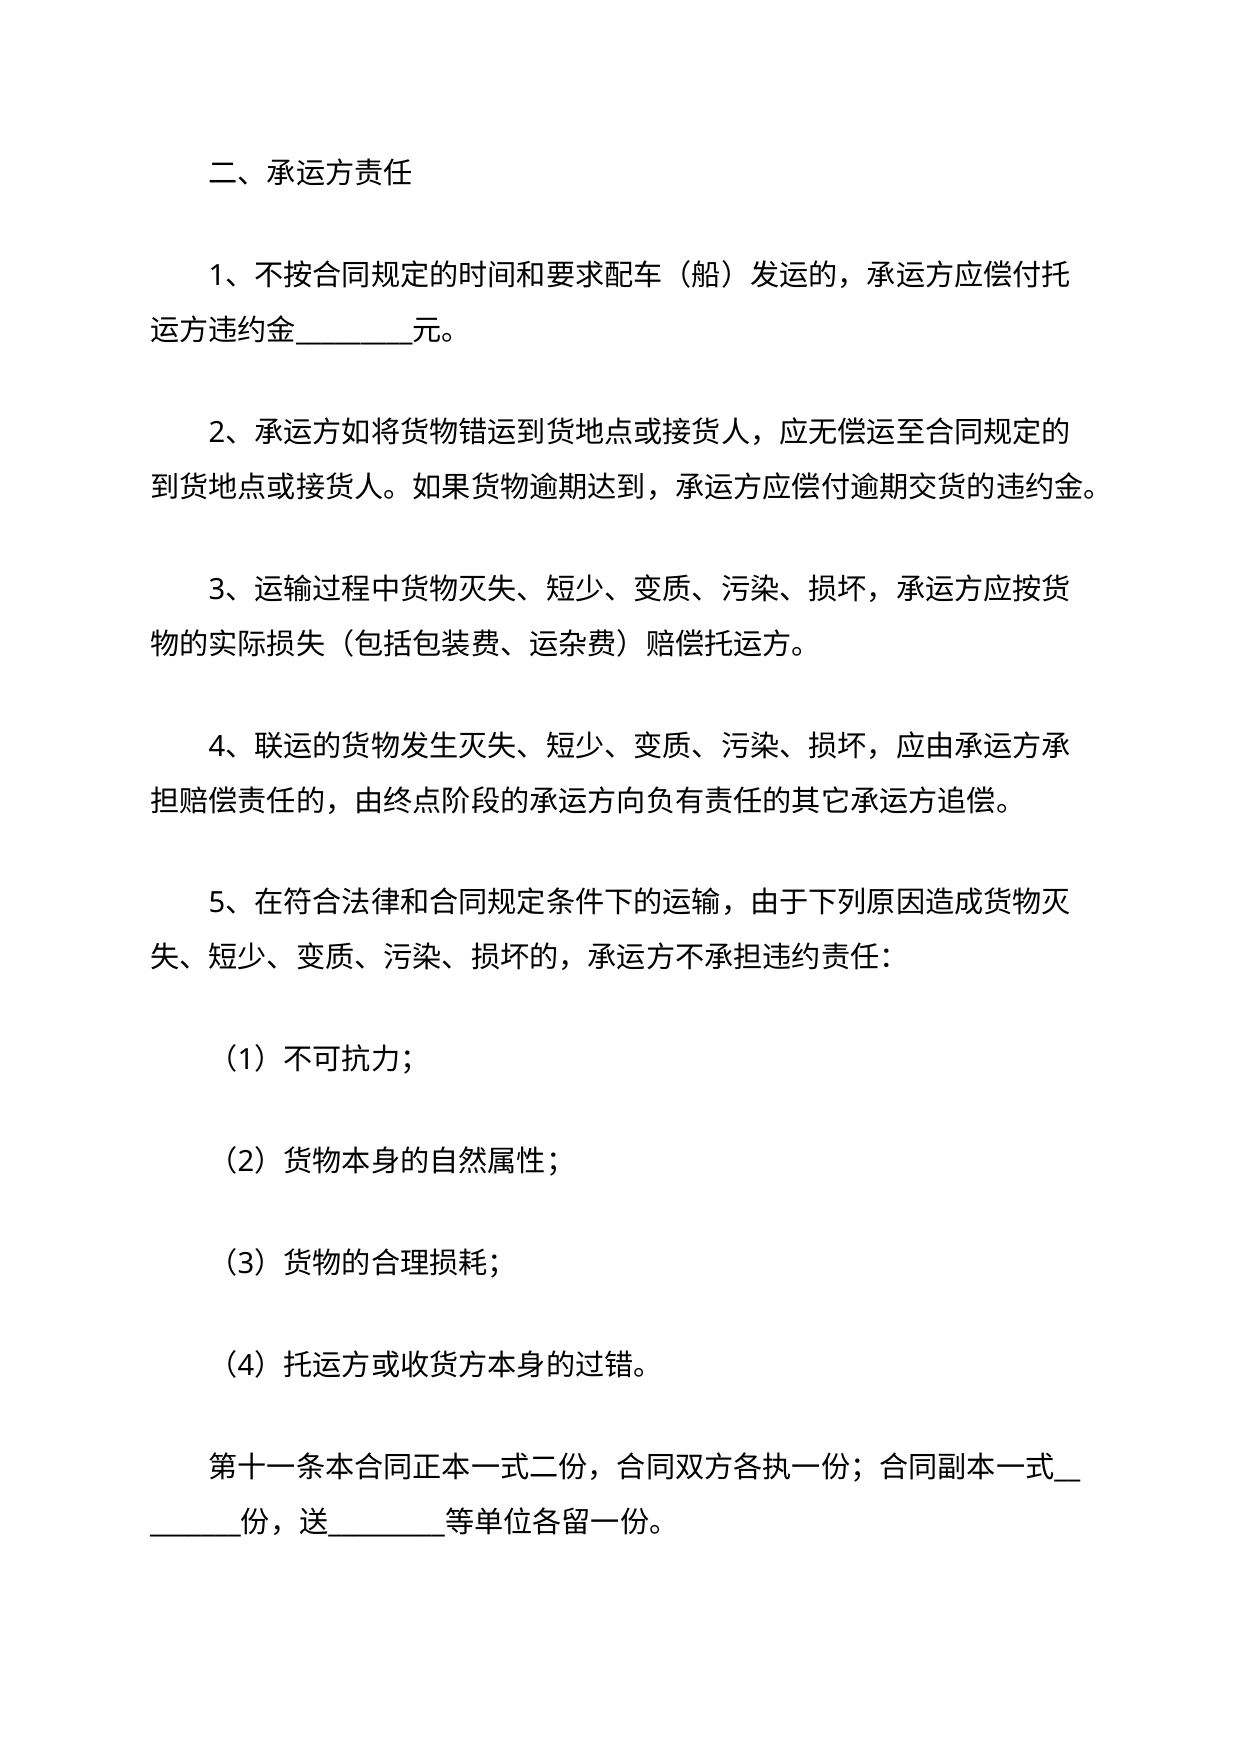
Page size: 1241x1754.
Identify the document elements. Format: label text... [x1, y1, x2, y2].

text （3）货物的合理损耗； [150, 1240, 1090, 1282]
text 第十一条本合同正本一式二份，合同双方各执一份；合同副本一式_________份，送_________等单位各留一份。 [150, 1444, 1090, 1541]
text 5、在符合法律和合同规定条件下的运输，由于下列原因造成货物灭失、短少、变质、污染、损坏的，承运方不承担违约责任： [150, 879, 1090, 976]
text 3、运输过程中货物灭失、短少、变质、污染、损坏，承运方应按货物的实际损失（包括包装费、运杂费）赔偿托运方。 [150, 566, 1090, 663]
text （1）不可抗力； [150, 1036, 1090, 1078]
text （2）货物本身的自然属性； [150, 1138, 1090, 1180]
text 1、不按合同规定的时间和要求配车（船）发运的，承运方应偿付托运方违约金_________元。 [150, 252, 1090, 349]
text （4）托运方或收货方本身的过错。 [150, 1342, 1090, 1384]
text 二、承运方责任 [150, 150, 1090, 192]
text 2、承运方如将货物错运到货地点或接货人，应无偿运至合同规定的到货地点或接货人。如果货物逾期达到，承运方应偿付逾期交货的违约金。 [150, 409, 1090, 506]
text 4、联运的货物发生灭失、短少、变质、污染、损坏，应由承运方承担赔偿责任的，由终点阶段的承运方向负有责任的其它承运方追偿。 [150, 722, 1090, 819]
